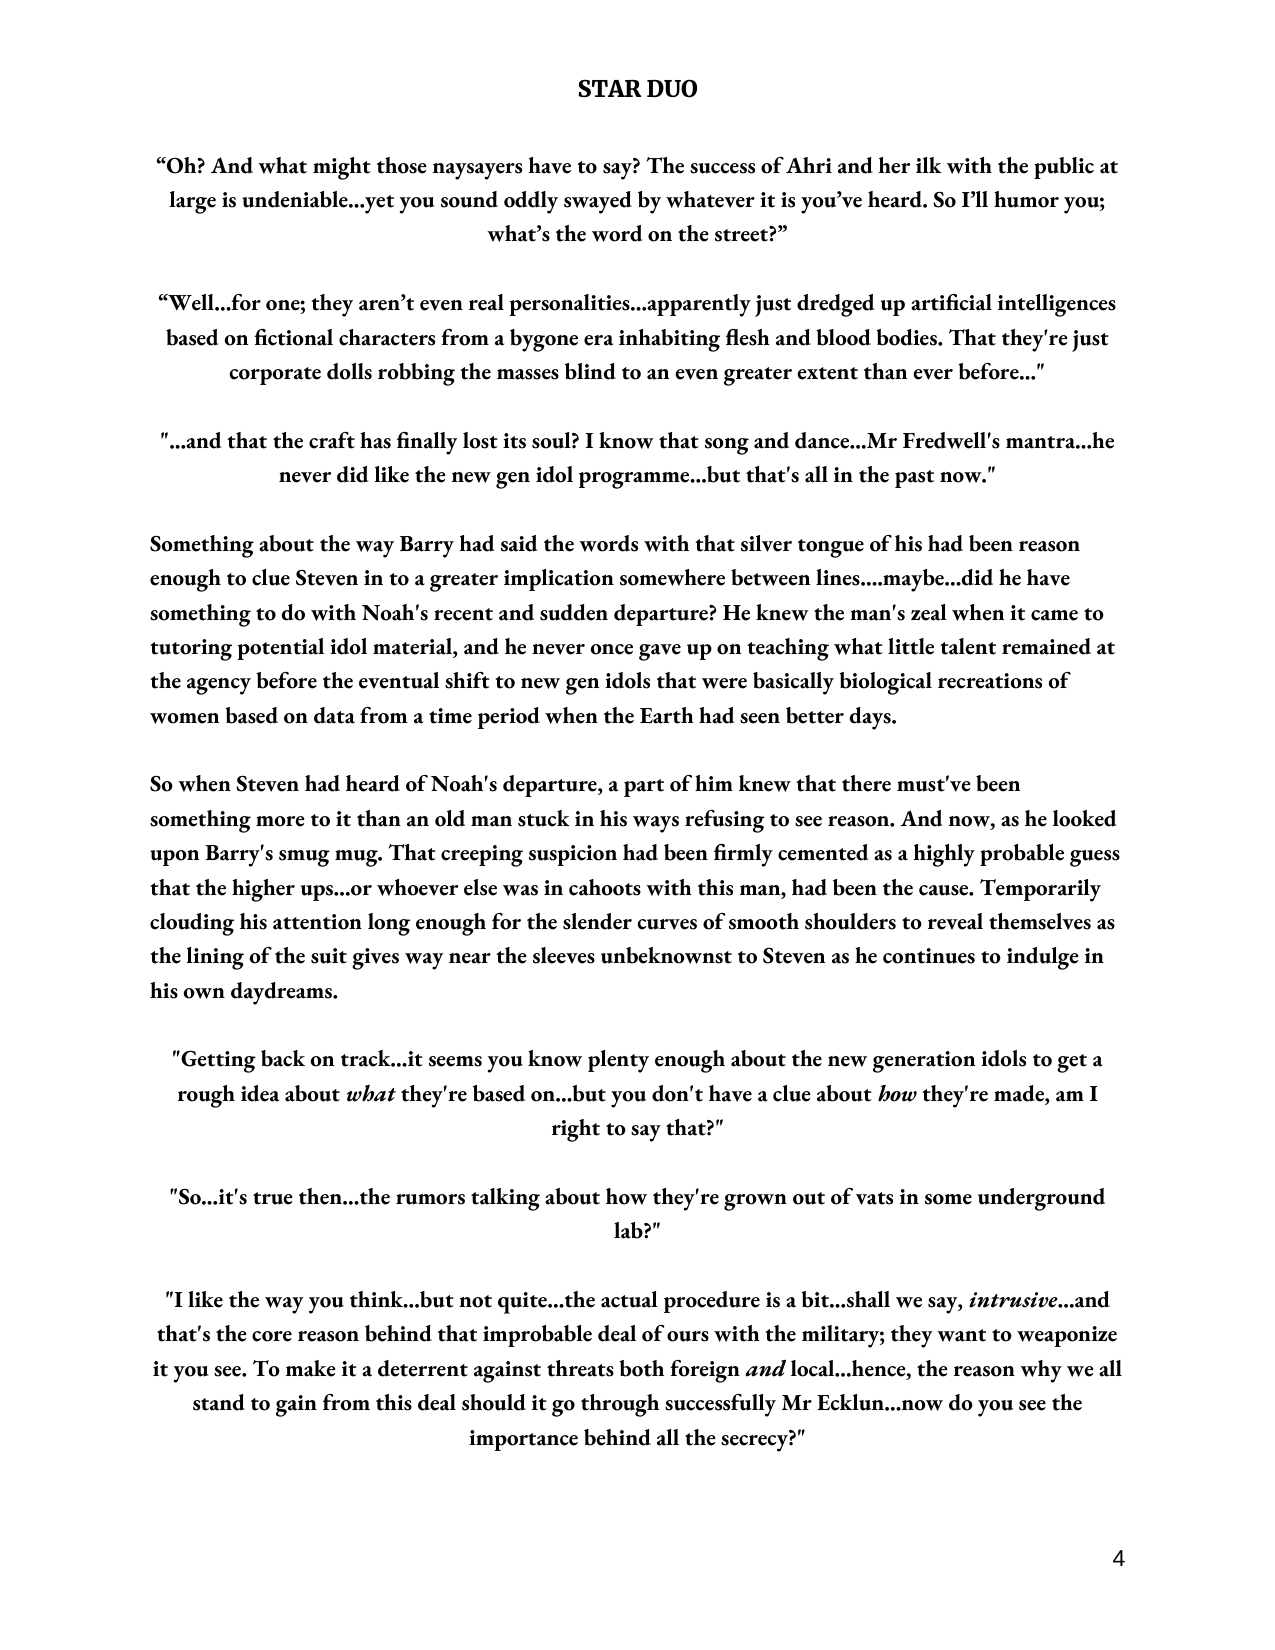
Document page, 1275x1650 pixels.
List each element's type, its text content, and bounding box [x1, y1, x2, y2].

text “Oh? And what might those naysayers have to say? The success of Ahri and her ilk with the public at large is undeniable…yet you sound oddly swayed by whatever it is you’ve heard. So I’ll humor you; what’s the word on the street?” [150, 150, 1125, 249]
text "...and that the craft has finally lost its soul? I know that song and dance…Mr Fredwell's mantra…he never did like the new gen idol programme…but that's all in the past now." [150, 425, 1125, 489]
text "Getting back on track…it seems you know plenty enough about the new generation idols to get a rough idea about what they're based on…but you don't have a clue about how they're made, am I right to say that?" [150, 1044, 1125, 1142]
text "So…it's true then…the rumors talking about how they're grown out of vats in some underground lab?" [150, 1181, 1125, 1246]
text "I like the way you think…but not quite…the actual procedure is a bit…shall we say, intrusive…and that's the core reason behind that improbable deal of ours with the military; they want to weaponize it you see. To make it a deterrent against threats both foreign and local…hence, the reason why we all stand to gain from this deal should it go through successfully Mr Ecklun…now do you see the importance behind all the secrecy?" [150, 1284, 1125, 1452]
text Something about the way Barry had said the words with that silver tongue of his had been reason enough to clue Steven in to a greater implication somewhere between lines….maybe…did he have something to do with Noah's recent and sudden departure? He knew the man's zeal when it came to tutoring potential idol material, and he never once gave up on teaching what little talent remained at the agency before the eventual shift to new gen idols that were basically biological recreations of women based on data from a time period when the Earth had seen better days. [150, 528, 1125, 730]
text So when Steven had heard of Noah's departure, a part of him knew that there must've been something more to it than an old man stuck in his ways refusing to see reason. And now, as he looked upon Barry's smug mug. That creeping suspicion had been firmly cemented as a highly probable guess that the higher ups…or whoever else was in cahoots with this man, had been the cause. Temporarily clouding his attention long enough for the slender curves of smooth shoulders to reveal themselves as the lining of the suit gives way near the sleeves unbeknownst to Steven as he continues to indulge in his own daydreams. [150, 769, 1125, 1005]
text “Well…for one; they aren’t even real personalities…apparently just dredged up artificial intelligences based on fictional characters from a bygone era inhabiting flesh and blood bodies. That they're just corporate dolls robbing the masses blind to an even greater extent than ever before…" [150, 287, 1125, 386]
